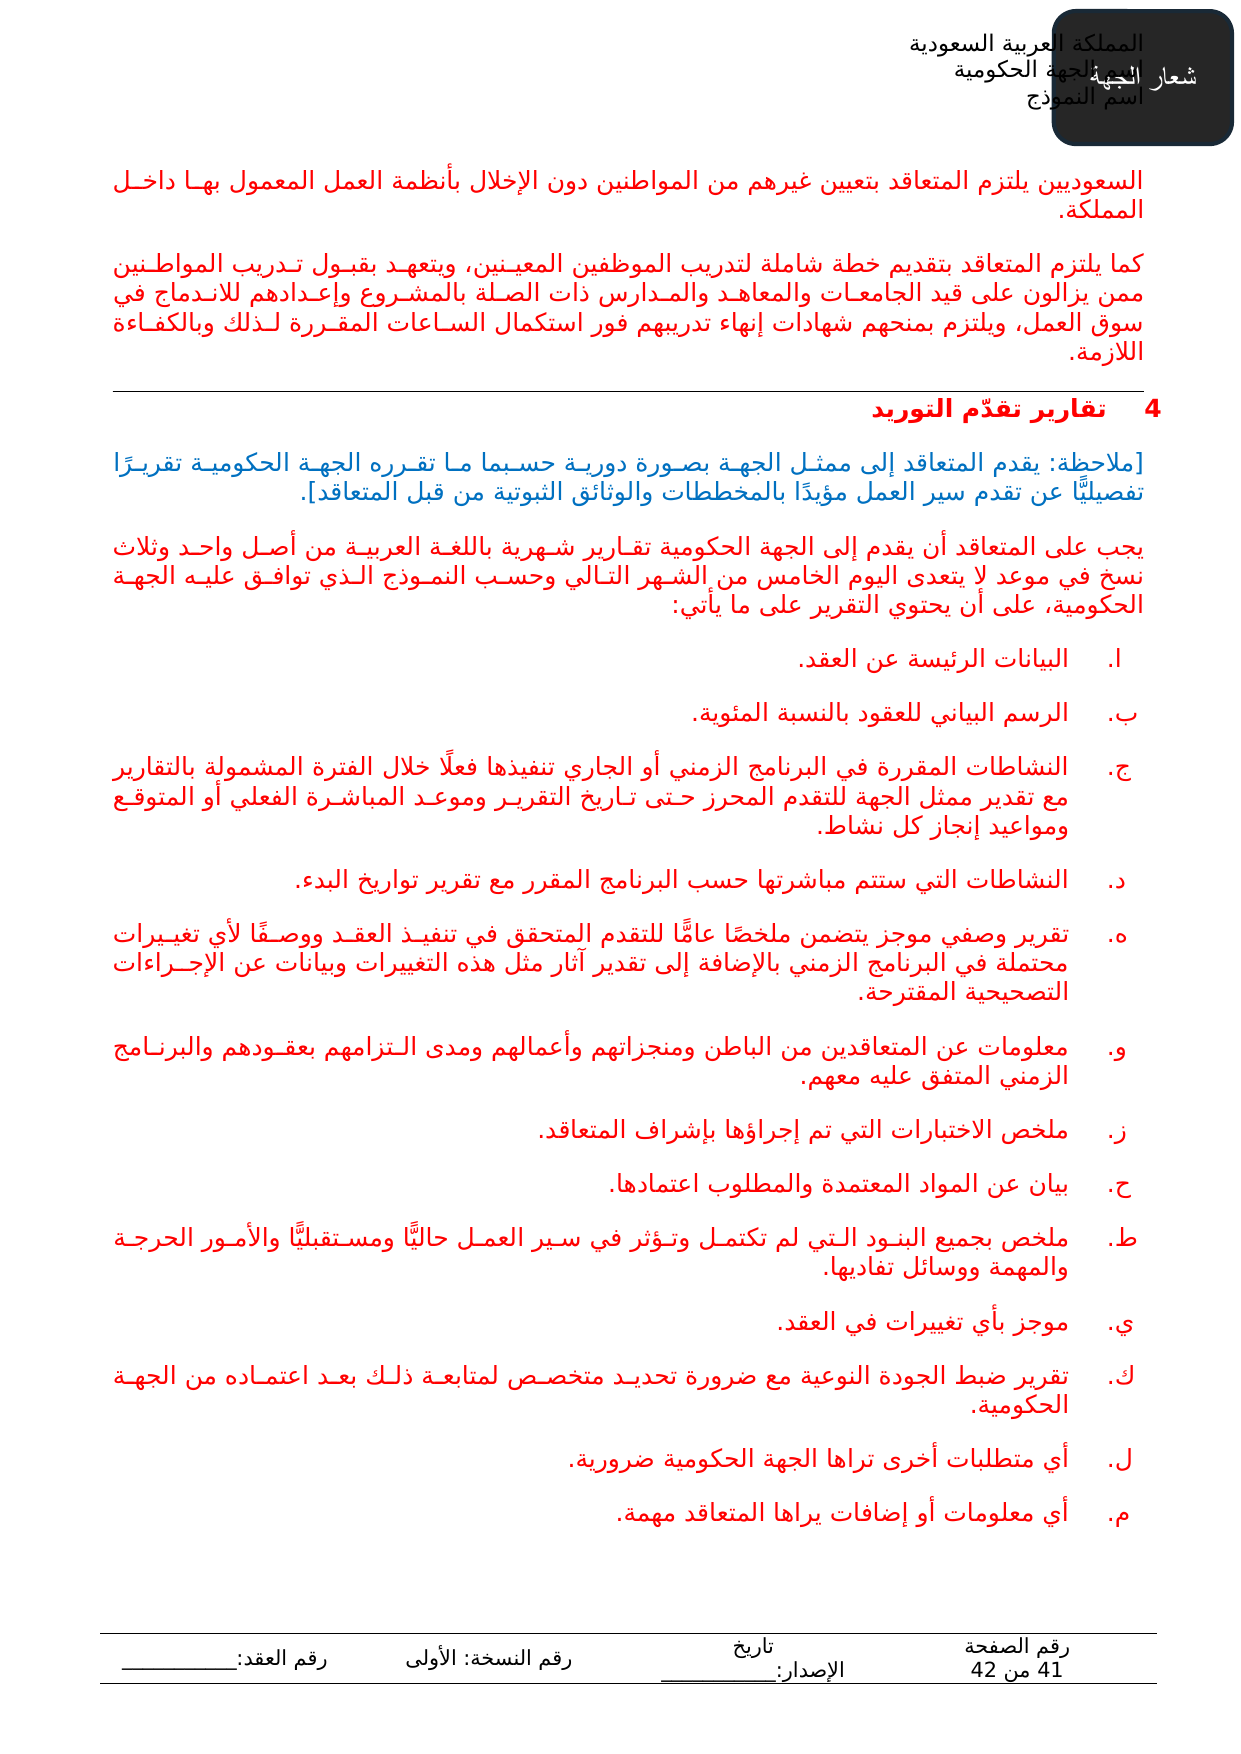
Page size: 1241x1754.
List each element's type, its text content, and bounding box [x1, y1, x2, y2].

list تقرير ضبط الجودة النوعية مع ضرورة تحديد متخصص لمتابعة ذلك بعد اعتماده من الجهة الحكومية. [112, 1361, 1107, 1419]
list ملخص الاختبارات التي تم إجراؤها بإشراف المتعاقد. [112, 1115, 1107, 1144]
list بيان عن المواد المعتمدة والمطلوب اعتمادها. [112, 1169, 1107, 1198]
text [ملاحظة: يقدم المتعاقد إلى ممثل الجهة بصورة دورية حسبما ما تقرره الجهة الحكومية تقريرًا تفصيليًّا عن تقدم سير العمل مؤيدًا بالمخططات والوثائق الثبوتية من قبل المتعاقد]. [112, 448, 1144, 507]
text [112, 166, 1144, 224]
list البيانات الرئيسة عن العقد. [112, 644, 1107, 673]
subtitle تقارير تقدّم التوريد [112, 392, 1144, 423]
list ملخص بجميع البنود التي لم تكتمل وتؤثر في سير العمل حاليًّا ومستقبليًّا والأمور الحرجة والمهمة ووسائل تفاديها. [112, 1223, 1107, 1282]
text كما يلتزم المتعاقد بتقديم خطة شاملة لتدريب الموظفين المعينين، ويتعهد بقبول تدريب المواطنين ممن يزالون على قيد الجامعات والمعاهد والمدارس ذات الصلة بالمشروع وإعدادهم للاندماج في سوق العمل، ويلتزم بمنحهم شهادات إنهاء تدريبهم فور استكمال الساعات المقررة لذلك وبالكفاءة اللازمة. [112, 249, 1144, 366]
list موجز بأي تغييرات في العقد. [112, 1307, 1107, 1336]
list النشاطات المقررة في البرنامج الزمني أو الجاري تنفيذها فعلًا خلال الفترة المشمولة بالتقارير مع تقدير ممثل الجهة للتقدم المحرز حتى تاريخ التقرير وموعد المباشرة الفعلي أو المتوقع ومواعيد إنجاز كل نشاط. [112, 752, 1107, 840]
list تقرير وصفي موجز يتضمن ملخصًا عامًّا للتقدم المتحقق في تنفيذ العقد ووصفًا لأي تغييرات محتملة في البرنامج الزمني بالإضافة إلى تقدير آثار مثل هذه التغييرات وبيانات عن الإجراءات التصحيحية المقترحة. [112, 919, 1107, 1007]
text يجب على المتعاقد أن يقدم إلى الجهة الحكومية تقارير شهرية باللغة العربية من أصل واحد وثلاث نسخ في موعد لا يتعدى اليوم الخامس من الشهر التالي وحسب النموذج الذي توافق عليه الجهة الحكومية، على أن يحتوي التقرير على ما يأتي: [112, 532, 1144, 619]
list أي معلومات أو إضافات يراها المتعاقد مهمة. [112, 1498, 1107, 1527]
list معلومات عن المتعاقدين من الباطن ومنجزاتهم وأعمالهم ومدى التزامهم بعقودهم والبرنامج الزمني المتفق عليه معهم. [112, 1032, 1107, 1090]
list الرسم البياني للعقود بالنسبة المئوية. [112, 698, 1107, 727]
list أي متطلبات أخرى تراها الجهة الحكومية ضرورية. [112, 1444, 1107, 1473]
list النشاطات التي ستتم مباشرتها حسب البرنامج المقرر مع تقرير تواريخ البدء. [112, 865, 1107, 894]
